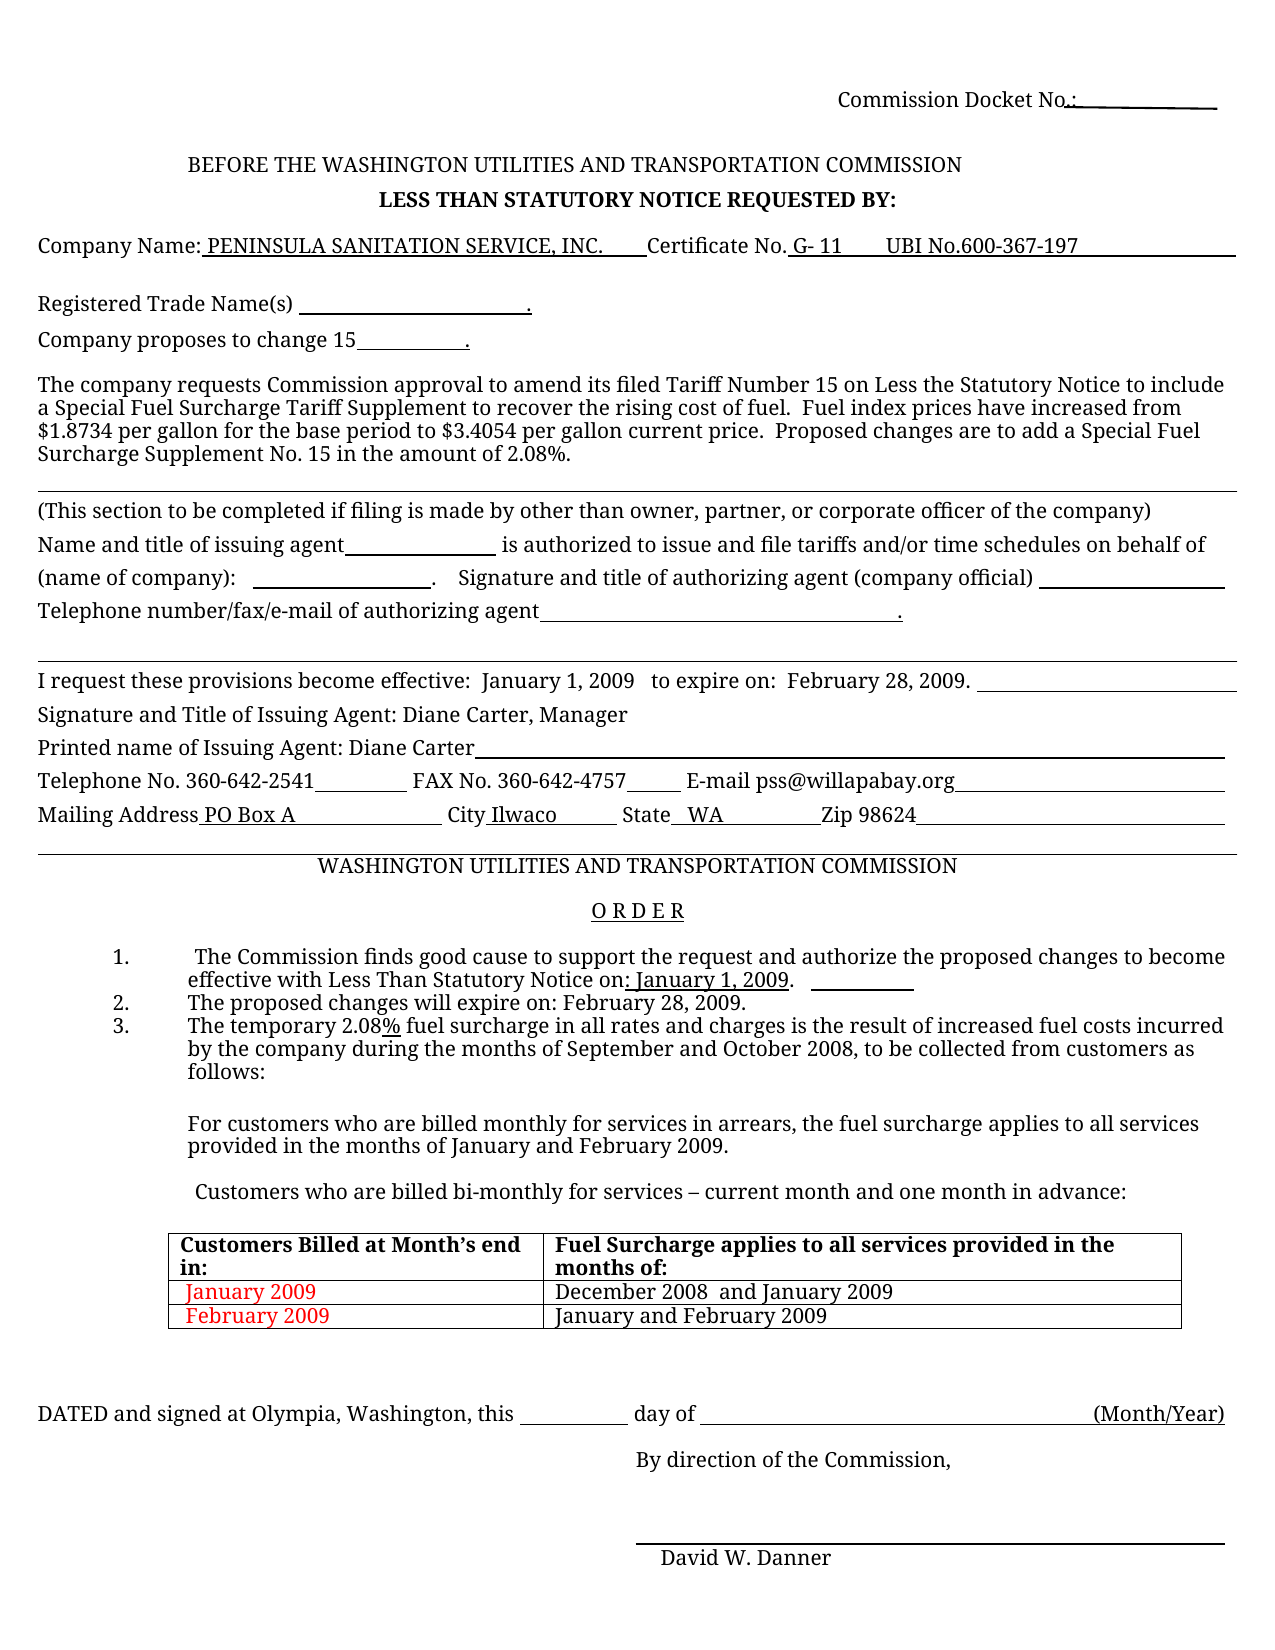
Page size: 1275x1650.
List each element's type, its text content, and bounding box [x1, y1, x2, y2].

text effective with Less Than Statutory Notice on: January 1, 2009. [112, 969, 1237, 992]
text Mailing Address PO Box A City Ilwaco State WA Zip 98624 [37, 795, 1237, 829]
text Signature and Title of Issuing Agent: Diane Carter, Manager [37, 695, 1237, 729]
table_cell February 2009 [169, 1305, 543, 1328]
text For customers who are billed monthly for services in arrears, the fuel surcharge applies to all services provided in the months of January and February 2009. [112, 1113, 1219, 1158]
text 2. The proposed changes will expire on: February 28, 2009. [37, 992, 1237, 1015]
text Printed name of Issuing Agent: Diane Carter [37, 729, 1237, 762]
table_cell January 2009 [169, 1281, 543, 1304]
table_header Fuel Surcharge applies to all services provided in the months of: [544, 1234, 1181, 1280]
text Customers who are billed bi-monthly for services – current month and one month in advance: [37, 1181, 1237, 1204]
text 3. The temporary 2.08% fuel surcharge in all rates and charges is the result of increased fuel costs incurred by the company during the months of September and October 2008, to be collected from customers as follows: [112, 1015, 1237, 1084]
text Name and title of issuing agent is authorized to issue and file tariffs and/or time schedules on behalf of (name of company): . Signature and title of authorizing agent (company official) [37, 526, 1237, 592]
text The company requests Commission approval to amend its filed Tariff Number 15 on Less the Statutory Notice to include a Special Fuel Surcharge Tariff Supplement to recover the rising cost of fuel. Fuel index prices have increased from $1.8734 per gallon for the base period to $3.4054 per gallon current price. Proposed changes are to add a Special Fuel Surcharge Supplement No. 15 in the amount of 2.08%. [37, 374, 1237, 466]
text Commission Docket No.: [37, 89, 1237, 112]
text LESS THAN STATUTORY NOTICE REQUESTED BY: [37, 189, 1237, 212]
text DATED and signed at Olympia, Washington, this day of (Month/Year) [37, 1403, 1237, 1426]
text O R D E R [37, 901, 1237, 923]
text (This section to be completed if filing is made by other than owner, partner, or corporate officer of the company) [37, 492, 1237, 526]
text By direction of the Commission, [37, 1449, 1237, 1472]
table_cell January and February 2009 [544, 1305, 1181, 1328]
text 1. The Commission finds good cause to support the request and authorize the proposed changes to become [112, 946, 1237, 969]
text David W. Danner [37, 1547, 1237, 1570]
text WASHINGTON UTILITIES AND TRANSPORTATION COMMISSION [37, 855, 1237, 878]
table_header Customers Billed at Month’s end in: [169, 1234, 543, 1280]
table_cell December 2008 and January 2009 [544, 1281, 1181, 1304]
text Company proposes to change 15 . [37, 329, 1237, 352]
text Company Name: PENINSULA SANITATION SERVICE, INC. Certificate No. G- 11 UBI No.600-367-197 [37, 235, 1237, 281]
text BEFORE THE WASHINGTON UTILITIES AND TRANSPORTATION COMMISSION [187, 154, 1237, 177]
text Telephone No. 360-642-2541 FAX No. 360-642-4757 E-mail pss@willapabay.org [37, 762, 1237, 795]
text Telephone number/fax/e-mail of authorizing agent . [37, 592, 1237, 626]
text I request these provisions become effective: January 1, 2009 to expire on: February 28, 2009. [37, 662, 1237, 695]
text Registered Trade Name(s) . [37, 293, 1237, 316]
